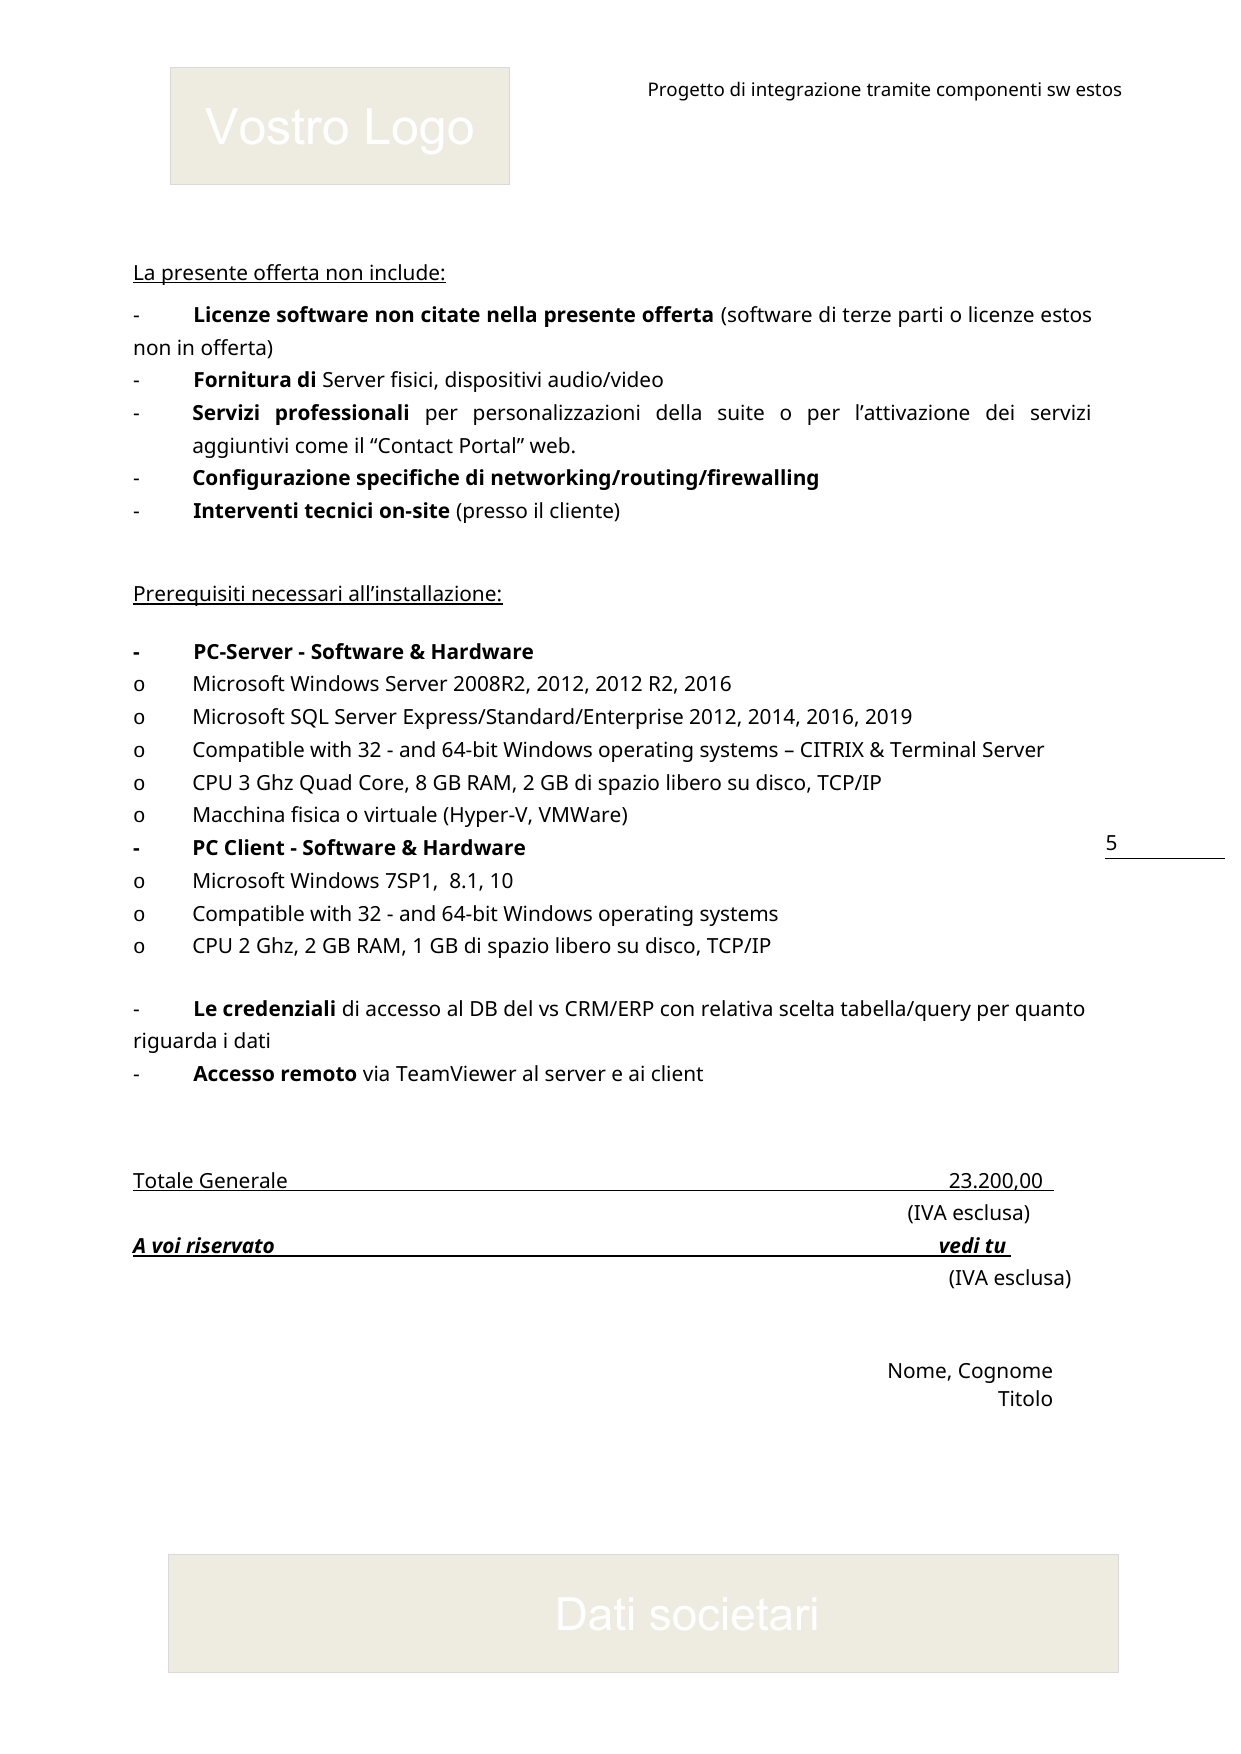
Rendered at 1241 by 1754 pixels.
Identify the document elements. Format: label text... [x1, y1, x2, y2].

list CPU 2 Ghz, 2 GB RAM, 1 GB di spazio libero su disco, TCP/IP [133, 932, 1093, 960]
list Licenze software non citate nella presente offerta (software di terze parti o licenze estos non in offerta) [133, 300, 1093, 361]
list Microsoft SQL Server Express/Standard/Enterprise 2012, 2014, 2016, 2019 [133, 702, 1093, 731]
list Microsoft Windows 7SP1, 8.1, 10 [133, 866, 1093, 894]
text La presente offerta non include: [133, 258, 1093, 286]
text A voi riservato vedi tu [133, 1231, 1093, 1259]
list Le credenziali di accesso al DB del vs CRM/ERP con relativa scelta tabella/query per quanto riguarda i dati [133, 994, 1093, 1055]
list Compatible with 32 - and 64-bit Windows operating systems – CITRIX & Terminal Server [133, 735, 1093, 763]
subtitle Totale Generale 23.200,00 [133, 1166, 1093, 1194]
list Macchina fisica o virtuale (Hyper-V, VMWare) [133, 801, 1093, 829]
text (IVA esclusa) [133, 1263, 1093, 1292]
list Microsoft Windows Server 2008R2, 2012, 2012 R2, 2016 [133, 669, 1093, 698]
list Accesso remoto via TeamViewer al server e ai client [133, 1059, 1093, 1087]
list CPU 3 Ghz Quad Core, 8 GB RAM, 2 GB di spazio libero su disco, TCP/IP [133, 768, 1093, 796]
list Compatible with 32 - and 64-bit Windows operating systems [133, 899, 1093, 927]
list PC-Server - Software & Hardware [133, 637, 1093, 665]
list Configurazione specifiche di networking/routing/firewalling [133, 463, 1093, 492]
text (IVA esclusa) [133, 1198, 1093, 1227]
list PC Client - Software & Hardware [133, 833, 1093, 862]
text Prerequisiti necessari all’installazione: [133, 579, 1093, 608]
list Interventi tecnici on-site (presso il cliente) [133, 496, 1093, 524]
list Servizi professionali per personalizzazioni della suite o per l’attivazione dei servizi aggiuntivi come il “Contact Portal” web. [133, 398, 1093, 459]
list Fornitura di Server fisici, dispositivi audio/video [133, 366, 1093, 394]
